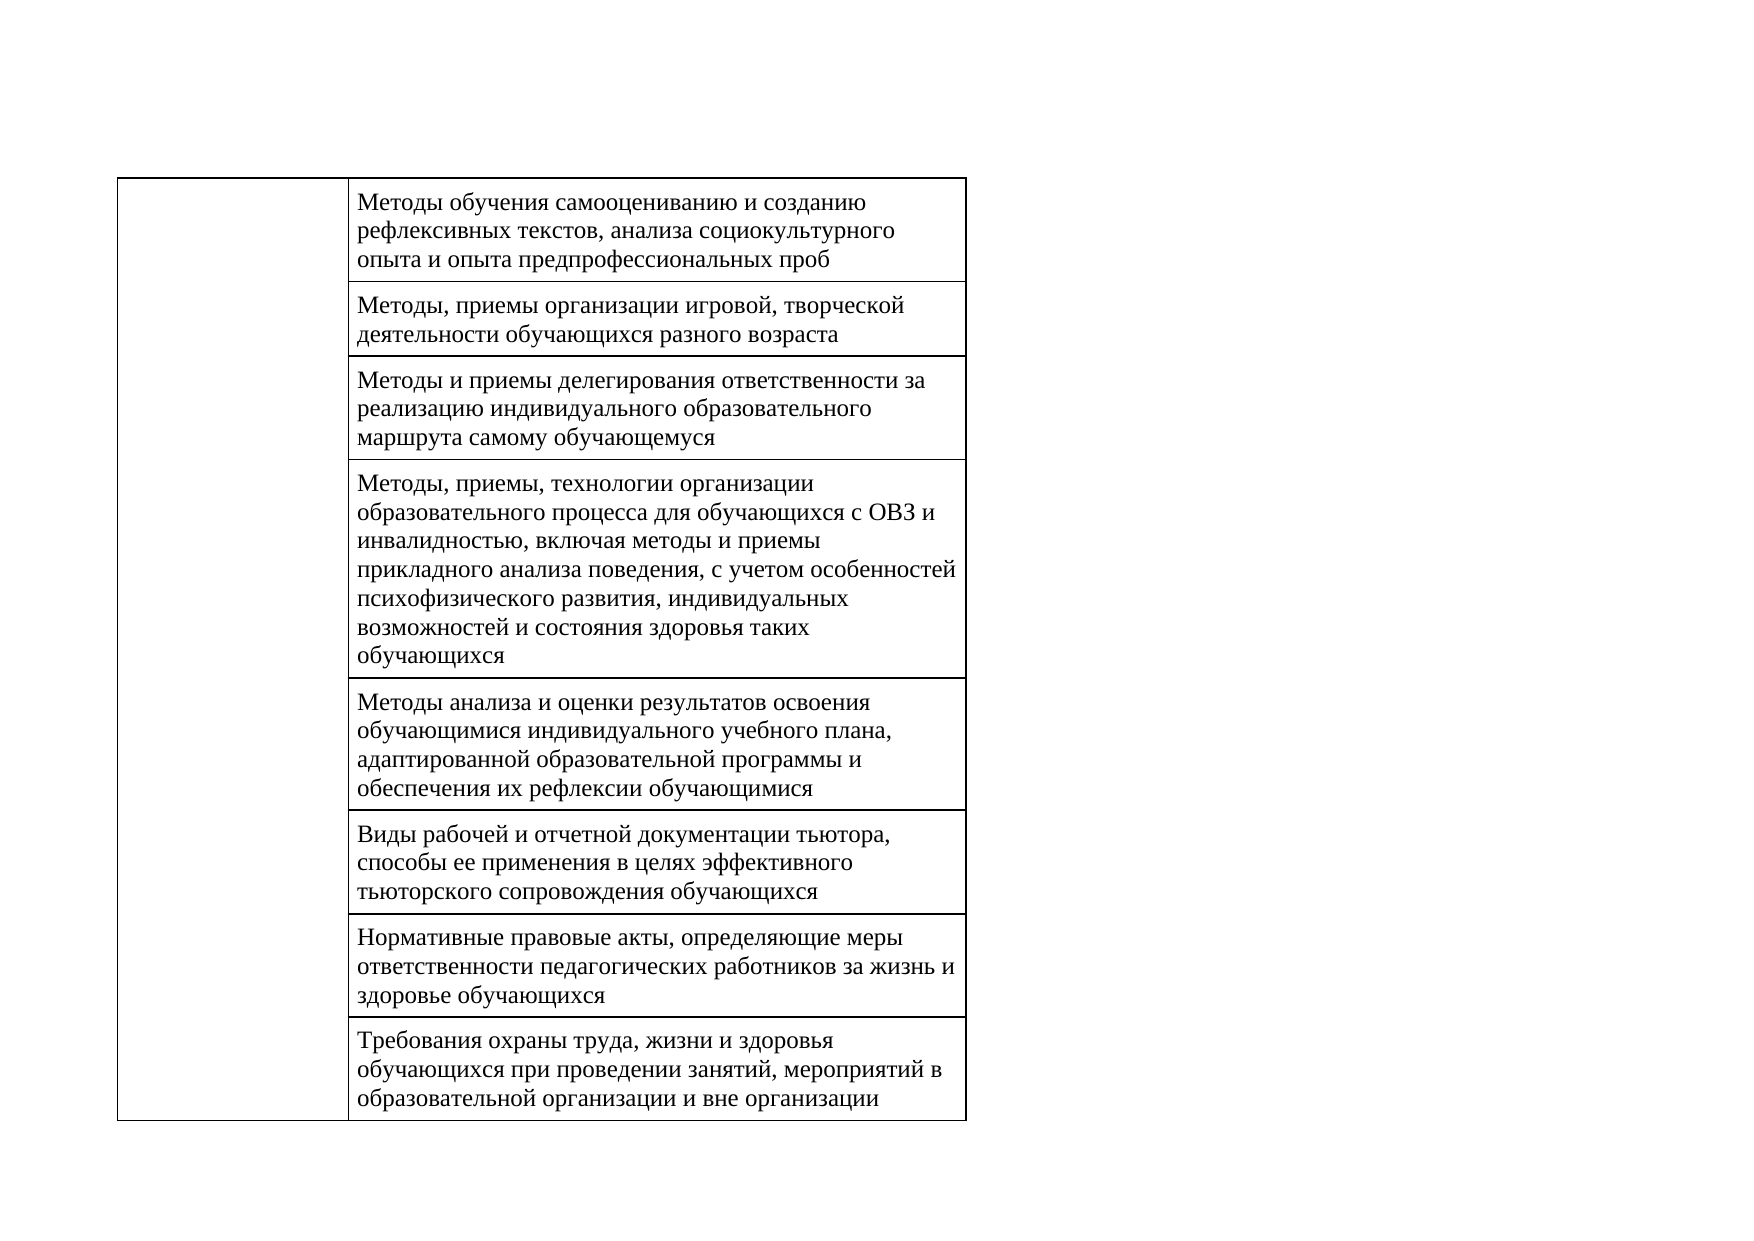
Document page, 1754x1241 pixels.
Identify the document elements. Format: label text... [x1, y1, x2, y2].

table_cell Нормативные правовые акты, определяющие меры ответственности педагогических работников за жизнь и здоровье обучающихся [349, 915, 965, 1016]
table_cell Методы обучения самооцениванию и созданию рефлексивных текстов, анализа социокультурного опыта и опыта предпрофессиональных проб [349, 179, 965, 281]
table_cell Виды рабочей и отчетной документации тьютора, способы ее применения в целях эффективного тьюторского сопровождения обучающихся [349, 811, 965, 913]
table_cell Методы, приемы, технологии организации образовательного процесса для обучающихся с ОВЗ и инвалидностью, включая методы и приемы прикладного анализа поведения, с учетом особенностей психофизического развития, индивидуальных возможностей и состояния здоровья таких обучающихся [349, 460, 965, 677]
table_cell Требования охраны труда, жизни и здоровья обучающихся при проведении занятий, мероприятий в образовательной организации и вне организации [349, 1018, 965, 1120]
table_cell Методы анализа и оценки результатов освоения обучающимися индивидуального учебного плана, адаптированной образовательной программы и обеспечения их рефлексии обучающимися [349, 679, 965, 809]
table_cell Методы и приемы делегирования ответственности за реализацию индивидуального образовательного маршрута самому обучающемуся [349, 357, 965, 459]
table_cell Методы, приемы организации игровой, творческой деятельности обучающихся разного возраста [349, 282, 965, 355]
